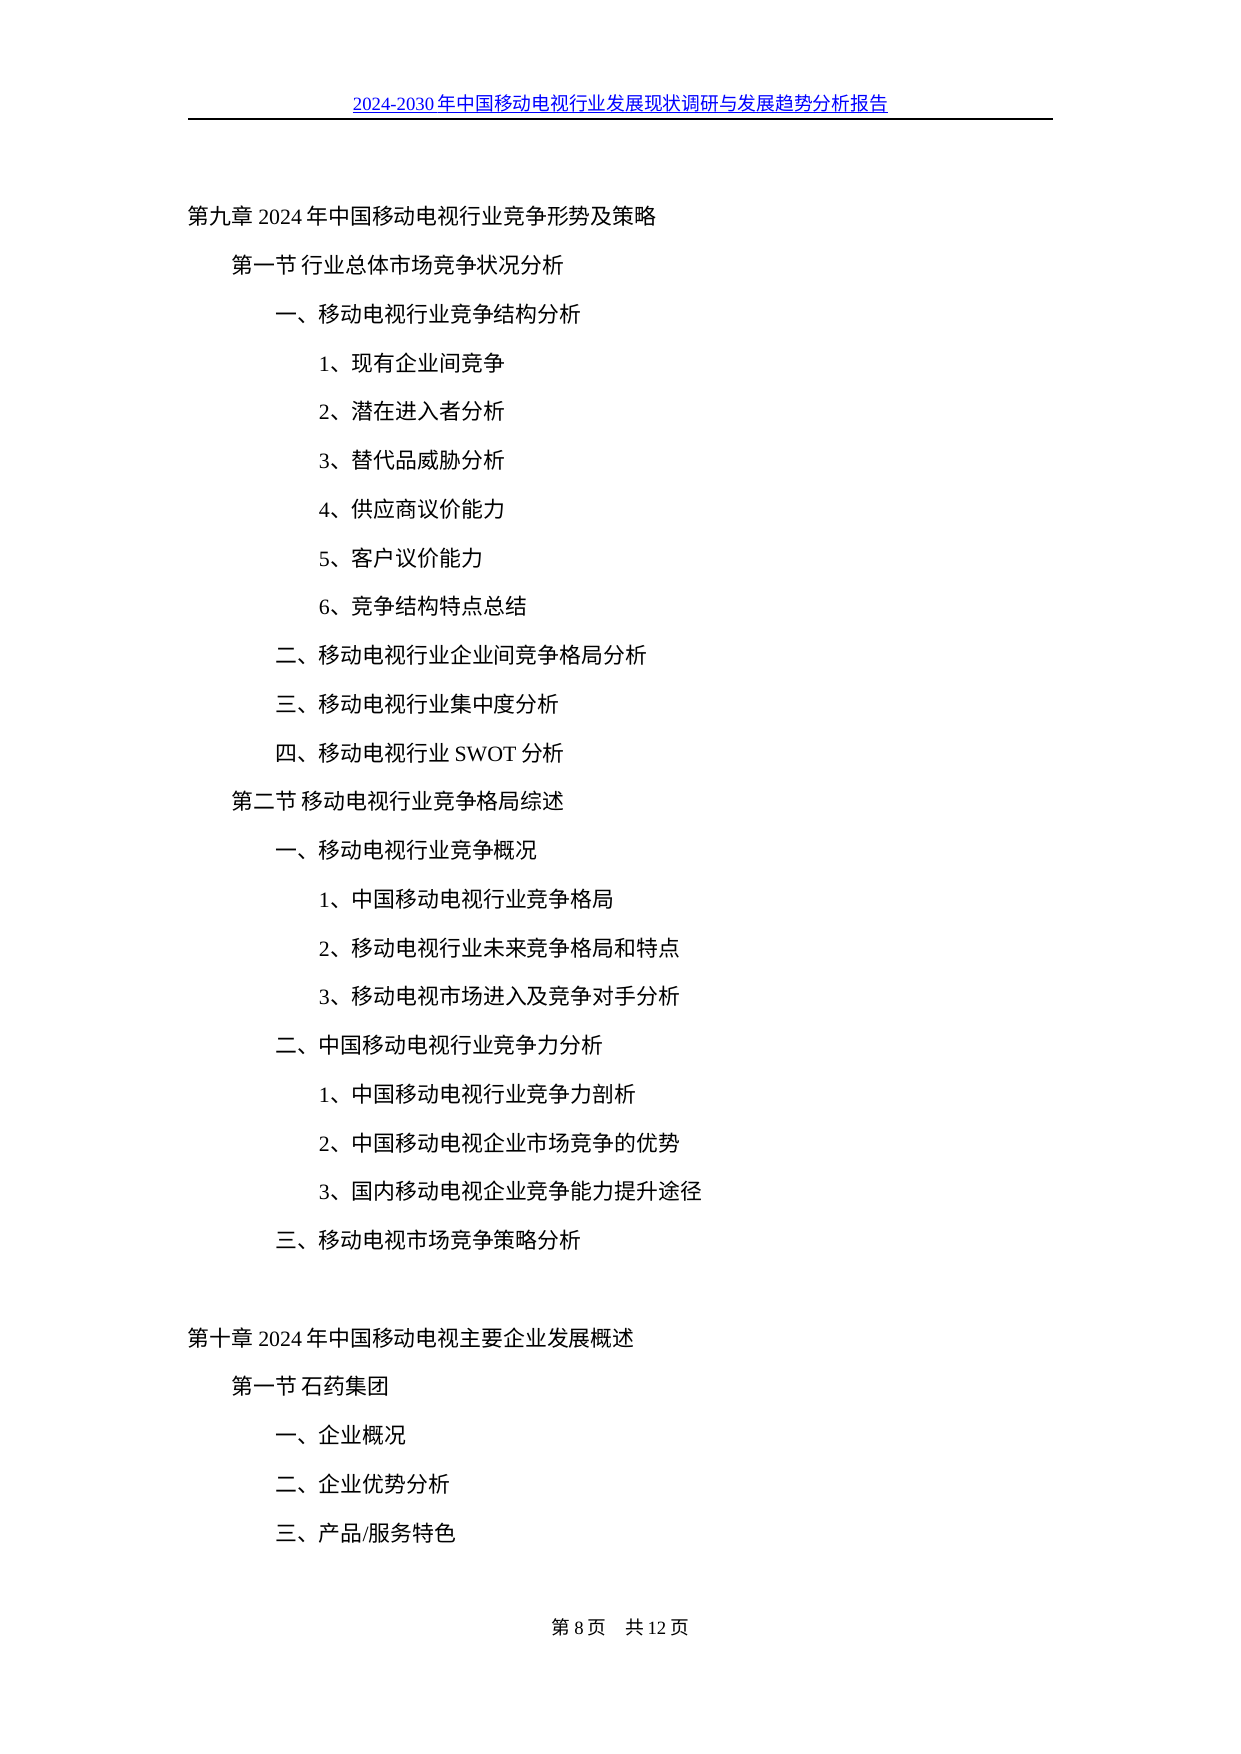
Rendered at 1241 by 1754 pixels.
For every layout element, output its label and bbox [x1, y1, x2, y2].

text [187, 150, 1053, 1548]
